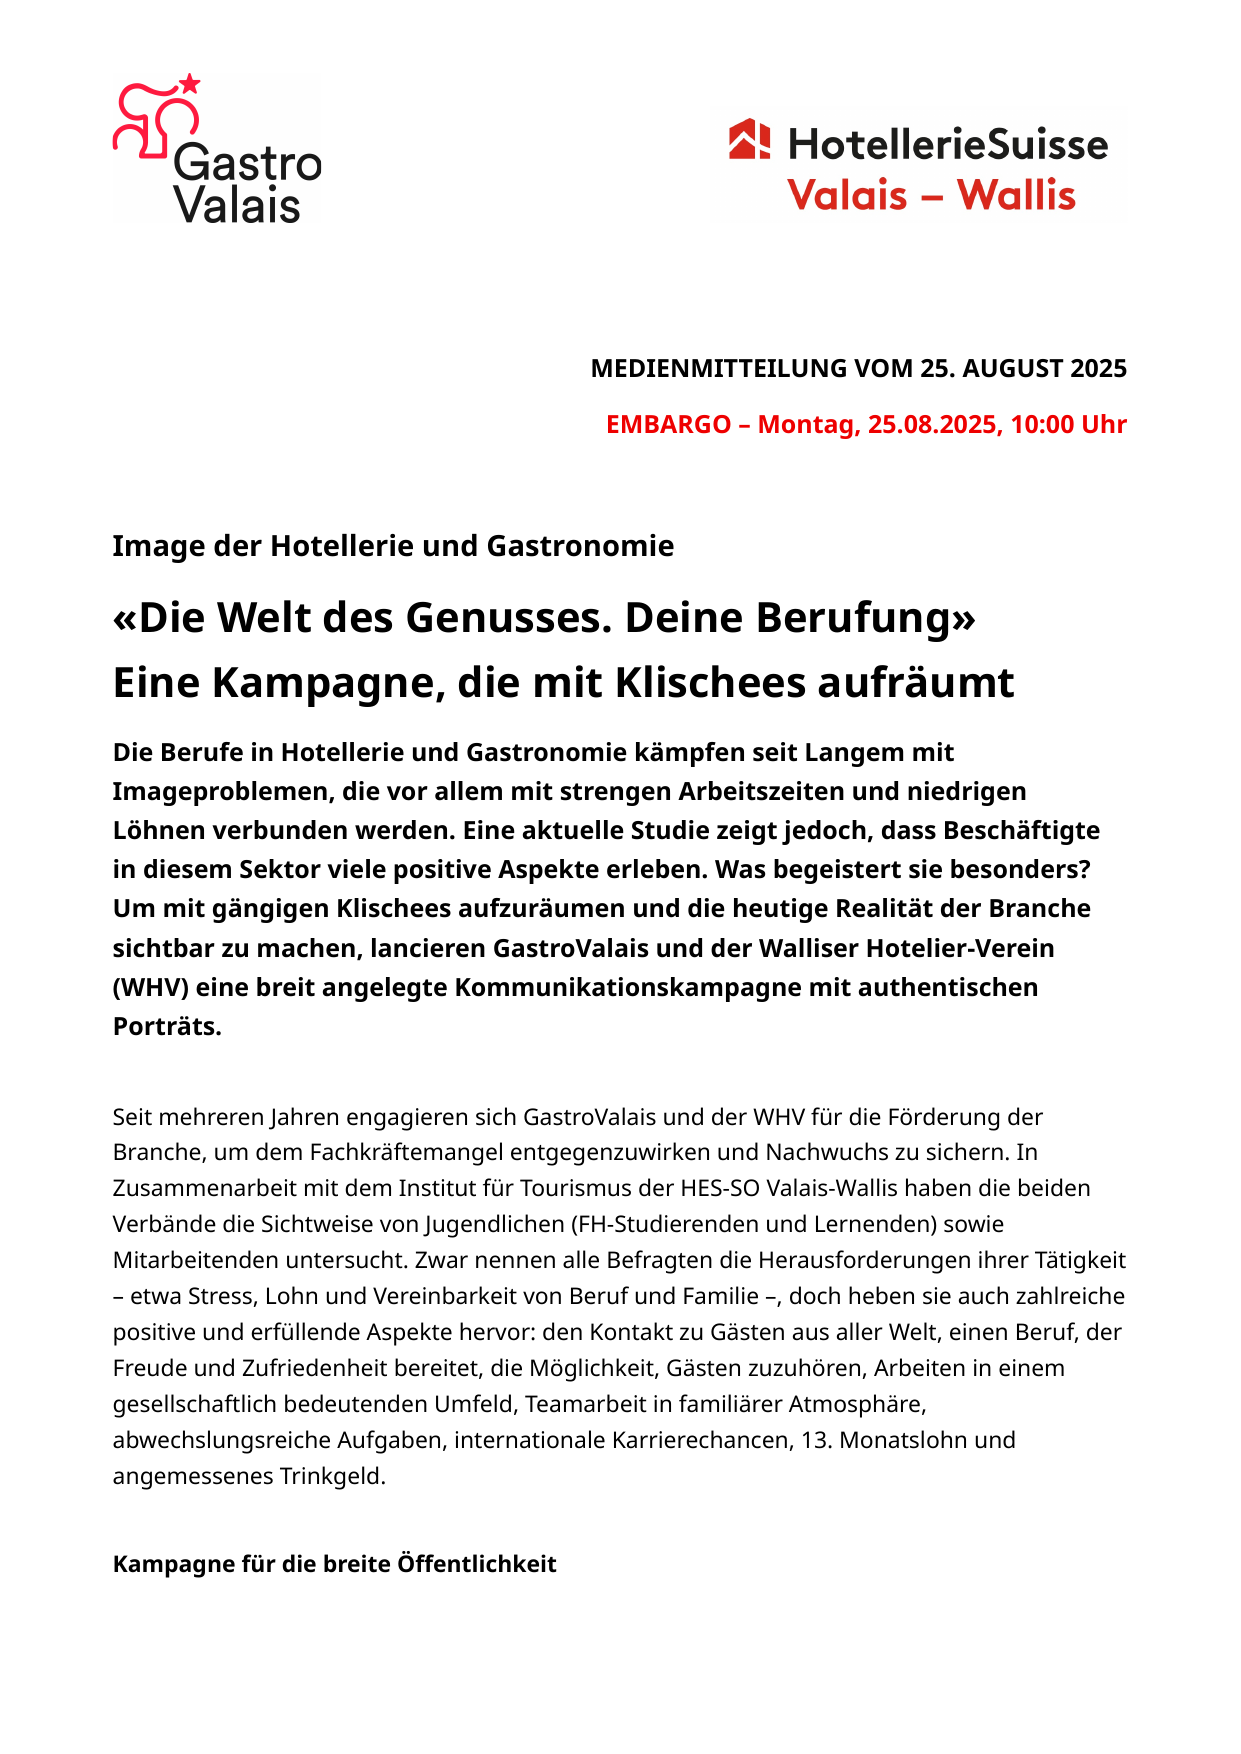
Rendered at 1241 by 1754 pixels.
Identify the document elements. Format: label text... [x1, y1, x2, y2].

text Die Berufe in Hotellerie und Gastronomie kämpfen seit Langem mit Imageproblemen, die vor allem mit strengen Arbeitszeiten und niedrigen Löhnen verbunden werden. Eine aktuelle Studie zeigt jedoch, dass Beschäftigte in diesem Sektor viele positive Aspekte erleben. Was begeistert sie besonders? Um mit gängigen Klischees aufzuräumen und die heutige Realität der Branche sichtbar zu machen, lancieren GastroValais und der Walliser Hotelier-Verein (WHV) eine breit angelegte Kommunikationskampagne mit authentischen Porträts. [112, 734, 1128, 1043]
text «Die Welt des Genusses. Deine Berufung» [112, 587, 1128, 644]
text EMBARGO – Montag, 25.08.2025, 10:00 Uhr [112, 407, 1128, 441]
text Kampagne für die breite Öffentlichkeit [112, 1548, 1128, 1579]
text MEDIENMITTEILUNG VOM 25. AUGUST 2025 [112, 351, 1128, 385]
text Eine Kampagne, die mit Klischees aufräumt [112, 653, 1128, 709]
picture [112, 73, 322, 223]
text Seit mehreren Jahren engagieren sich GastroValais und der WHV für die Förderung der Branche, um dem Fachkräftemangel entgegenzuwirken und Nachwuchs zu sichern. In Zusammenarbeit mit dem Institut für Tourismus der HES-SO Valais-Wallis haben die beiden Verbände die Sichtweise von Jugendlichen (FH-Studierenden und Lernenden) sowie Mitarbeitenden untersucht. Zwar nennen alle Befragten die Herausforderungen ihrer Tätigkeit – etwa Stress, Lohn und Vereinbarkeit von Beruf und Familie –, doch heben sie auch zahlreiche positive und erfüllende Aspekte hervor: den Kontakt zu Gästen aus aller Welt, einen Beruf, der Freude und Zufriedenheit bereitet, die Möglichkeit, Gästen zuzuhören, Arbeiten in einem gesellschaftlich bedeutenden Umfeld, Teamarbeit in familiärer Atmosphäre, abwechslungsreiche Aufgaben, internationale Karrierechancen, 13. Monatslohn und angemessenes Trinkgeld. [112, 1100, 1128, 1491]
picture [709, 106, 1128, 223]
text Image der Hotellerie und Gastronomie [112, 525, 1128, 565]
